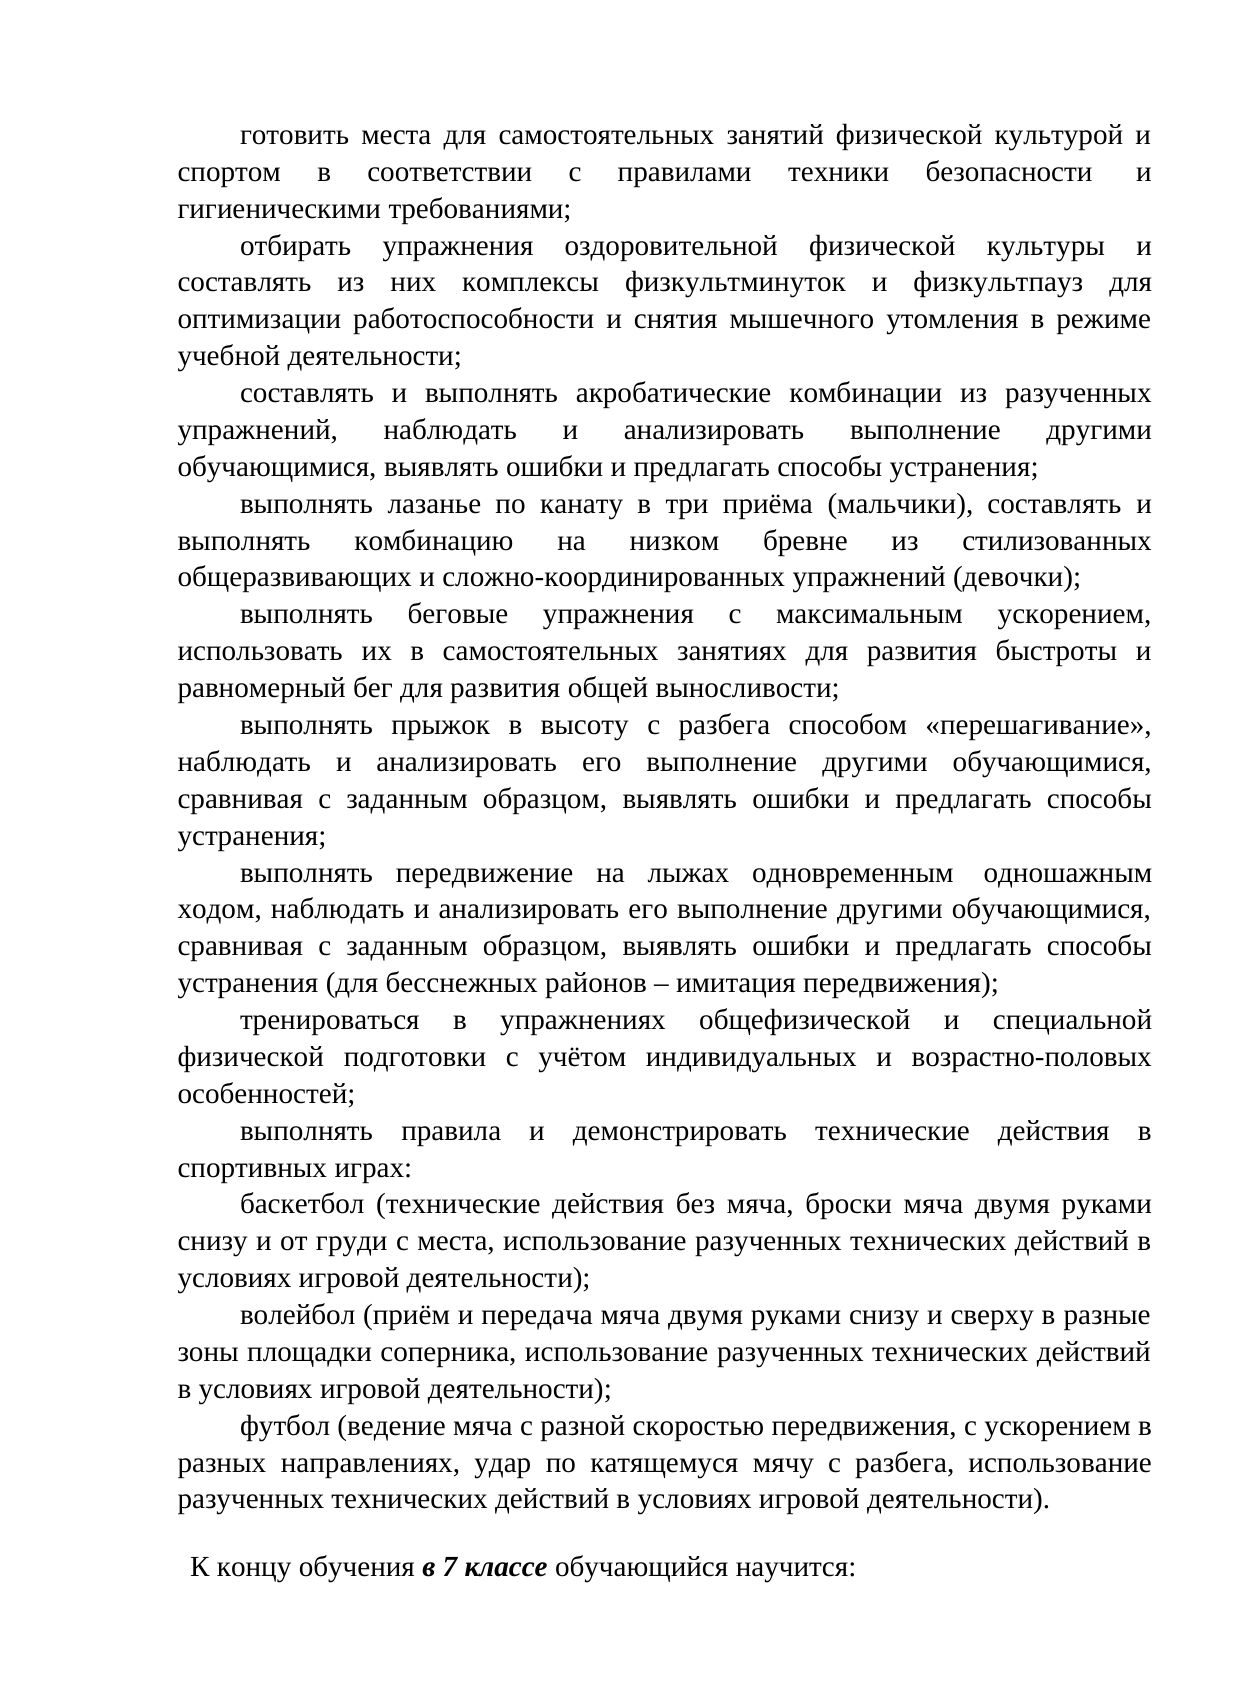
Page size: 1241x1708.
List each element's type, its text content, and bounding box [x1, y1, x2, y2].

text выполнять лазанье по канату в три приёма (мальчики), составлять и выполнять комбинацию на низком бревне из стилизованных общеразвивающих и сложно-координированных упражнений (девочки); [177, 486, 1152, 593]
text тренироваться в упражнениях общефизической и специальной физической подготовки с учётом индивидуальных и возрастно-половых особенностей; [177, 1002, 1152, 1109]
text волейбол (приём и передача мяча двумя руками снизу и сверху в разные зоны площадки соперника, использование разученных технических действий в условиях игровой деятельности); [177, 1297, 1152, 1404]
text баскетбол (технические действия без мяча, броски мяча двумя руками снизу и от груди с места, использование разученных технических действий в условиях игровой деятельности); [177, 1187, 1152, 1294]
text составлять и выполнять акробатические комбинации из разученных упражнений, наблюдать и анализировать выполнение другими обучающимися, выявлять ошибки и предлагать способы устранения; [177, 375, 1152, 482]
text отбирать упражнения оздоровительной физической культуры и составлять из них комплексы физкультминуток и физкультпауз для оптимизации работоспособности и снятия мышечного утомления в режиме учебной деятельности; [177, 228, 1152, 372]
text выполнять прыжок в высоту с разбега способом «перешагивание», наблюдать и анализировать его выполнение другими обучающимися, сравнивая с заданным образцом, выявлять ошибки и предлагать способы устранения; [177, 707, 1152, 851]
text готовить места для самостоятельных занятий физической культурой и спортом в соответствии с правилами техники безопасности и гигиеническими требованиями; [177, 117, 1152, 224]
text К концу обучения в 7 классе обучающийся научится: [190, 1549, 1236, 1583]
text выполнять беговые упражнения с максимальным ускорением, использовать их в самостоятельных занятиях для развития быстроты и равномерный бег для развития общей выносливости; [177, 597, 1151, 704]
text выполнять передвижение на лыжах одновременным одношажным ходом, наблюдать и анализировать его выполнение другими обучающимися, сравнивая с заданным образцом, выявлять ошибки и предлагать способы устранения (для бесснежных районов – имитация передвижения); [177, 855, 1152, 999]
text футбол (ведение мяча с разной скоростью передвижения, с ускорением в разных направлениях, удар по катящемуся мячу с разбега, использование разученных технических действий в условиях игровой деятельности). [177, 1408, 1152, 1515]
text выполнять правила и демонстрировать технические действия в спортивных играх: [177, 1113, 1152, 1183]
